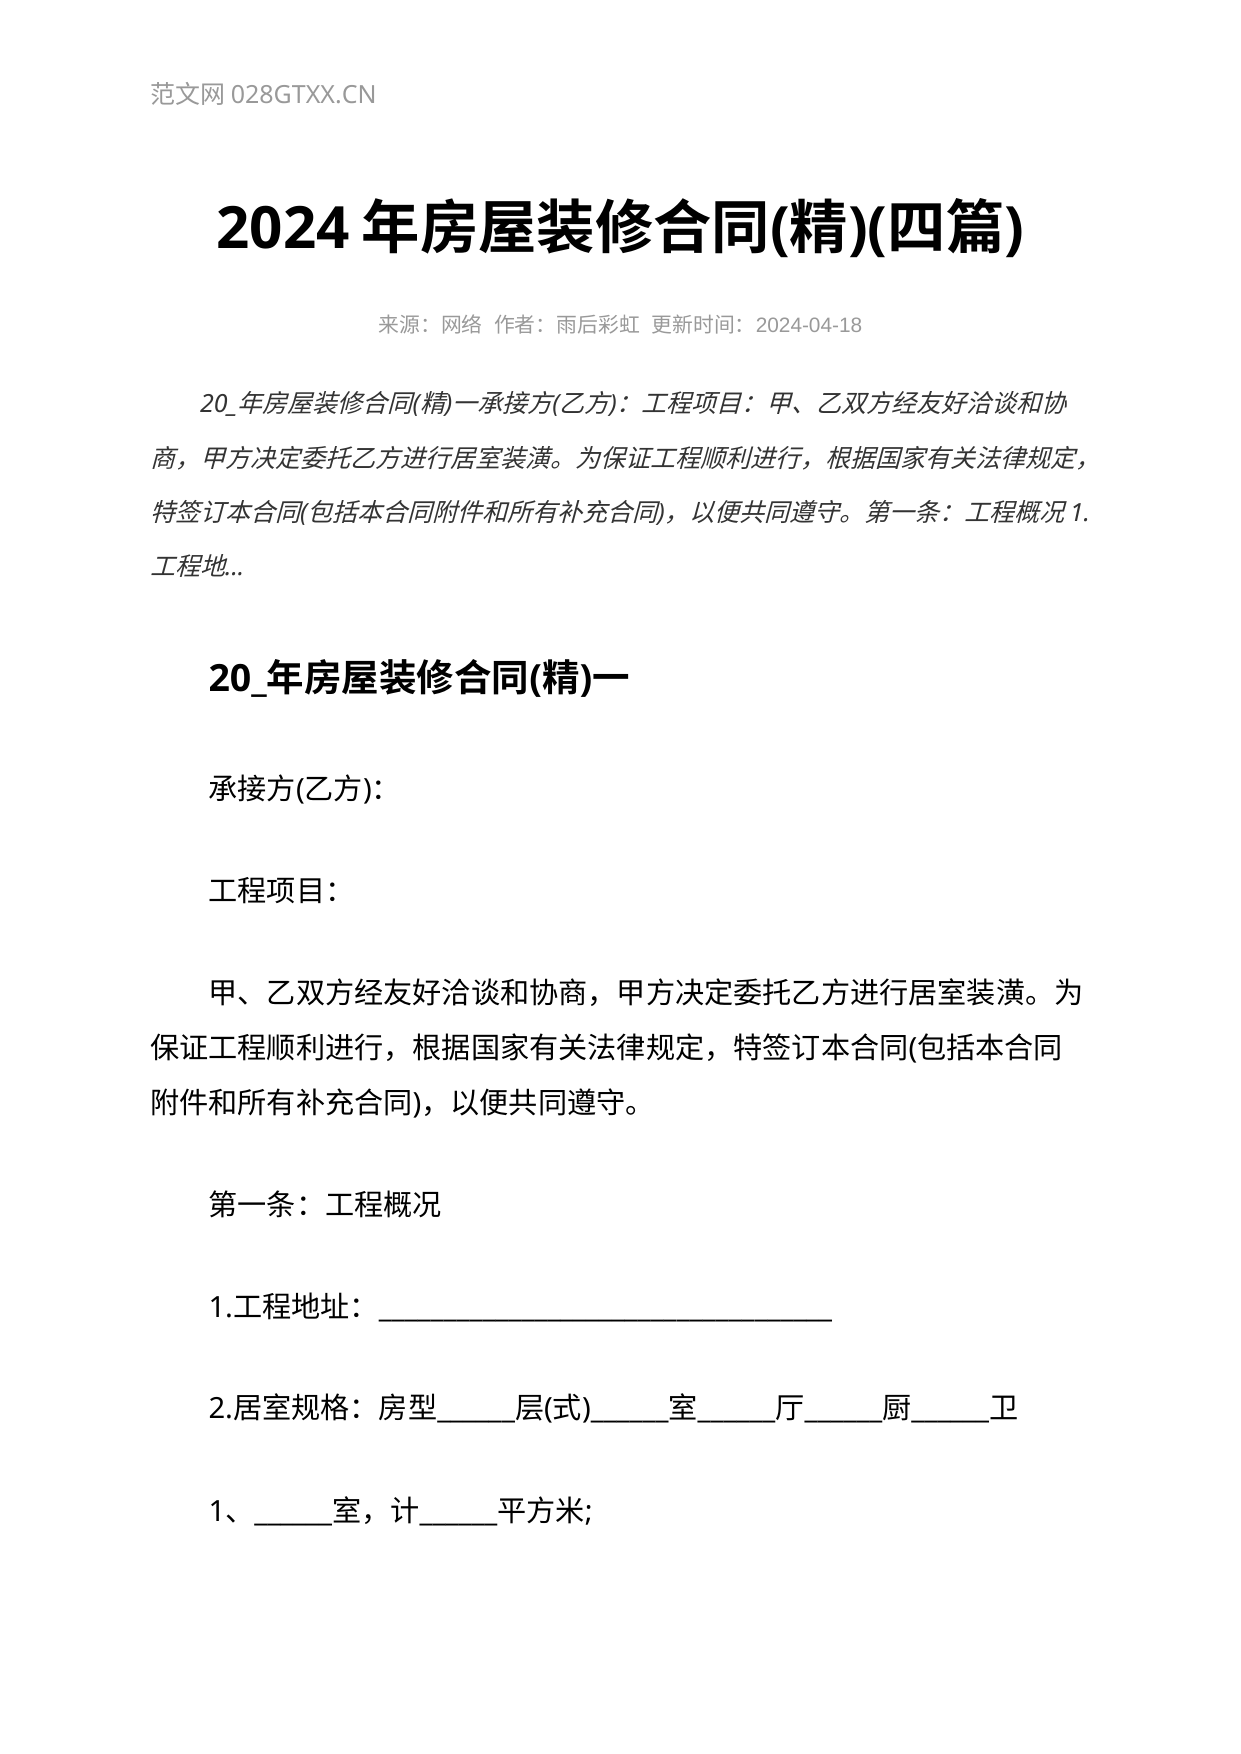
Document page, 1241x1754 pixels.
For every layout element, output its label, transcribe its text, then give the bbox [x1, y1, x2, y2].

subtitle 2024年房屋装修合同(精)(四篇) [150, 181, 1090, 266]
text 来源：网络 作者：雨后彩虹 更新时间：2024-04-18 [150, 313, 1090, 337]
text 20_年房屋装修合同(精)一 [150, 648, 1090, 703]
text 甲、乙双方经友好洽谈和协商，甲方决定委托乙方进行居室装潢。为保证工程顺利进行，根据国家有关法律规定，特签订本合同(包括本合同附件和所有补充合同)，以便共同遵守。 [150, 969, 1090, 1122]
text 工程项目： [150, 868, 1090, 910]
text 1.工程地址：___________________________________ [150, 1283, 1090, 1326]
text 第一条：工程概况 [150, 1181, 1090, 1224]
text 2.居室规格：房型______层(式)______室______厅______厨______卫 [150, 1385, 1090, 1427]
text 20_年房屋装修合同(精)一承接方(乙方)：工程项目：甲、乙双方经友好洽谈和协商，甲方决定委托乙方进行居室装潢。为保证工程顺利进行，根据国家有关法律规定，特签订本合同(包括本合同附件和所有补充合同)，以便共同遵守。第一条：工程概况1.工程地... [150, 384, 1090, 583]
text 1、______室，计______平方米; [150, 1487, 1090, 1529]
text 承接方(乙方)： [150, 766, 1090, 808]
